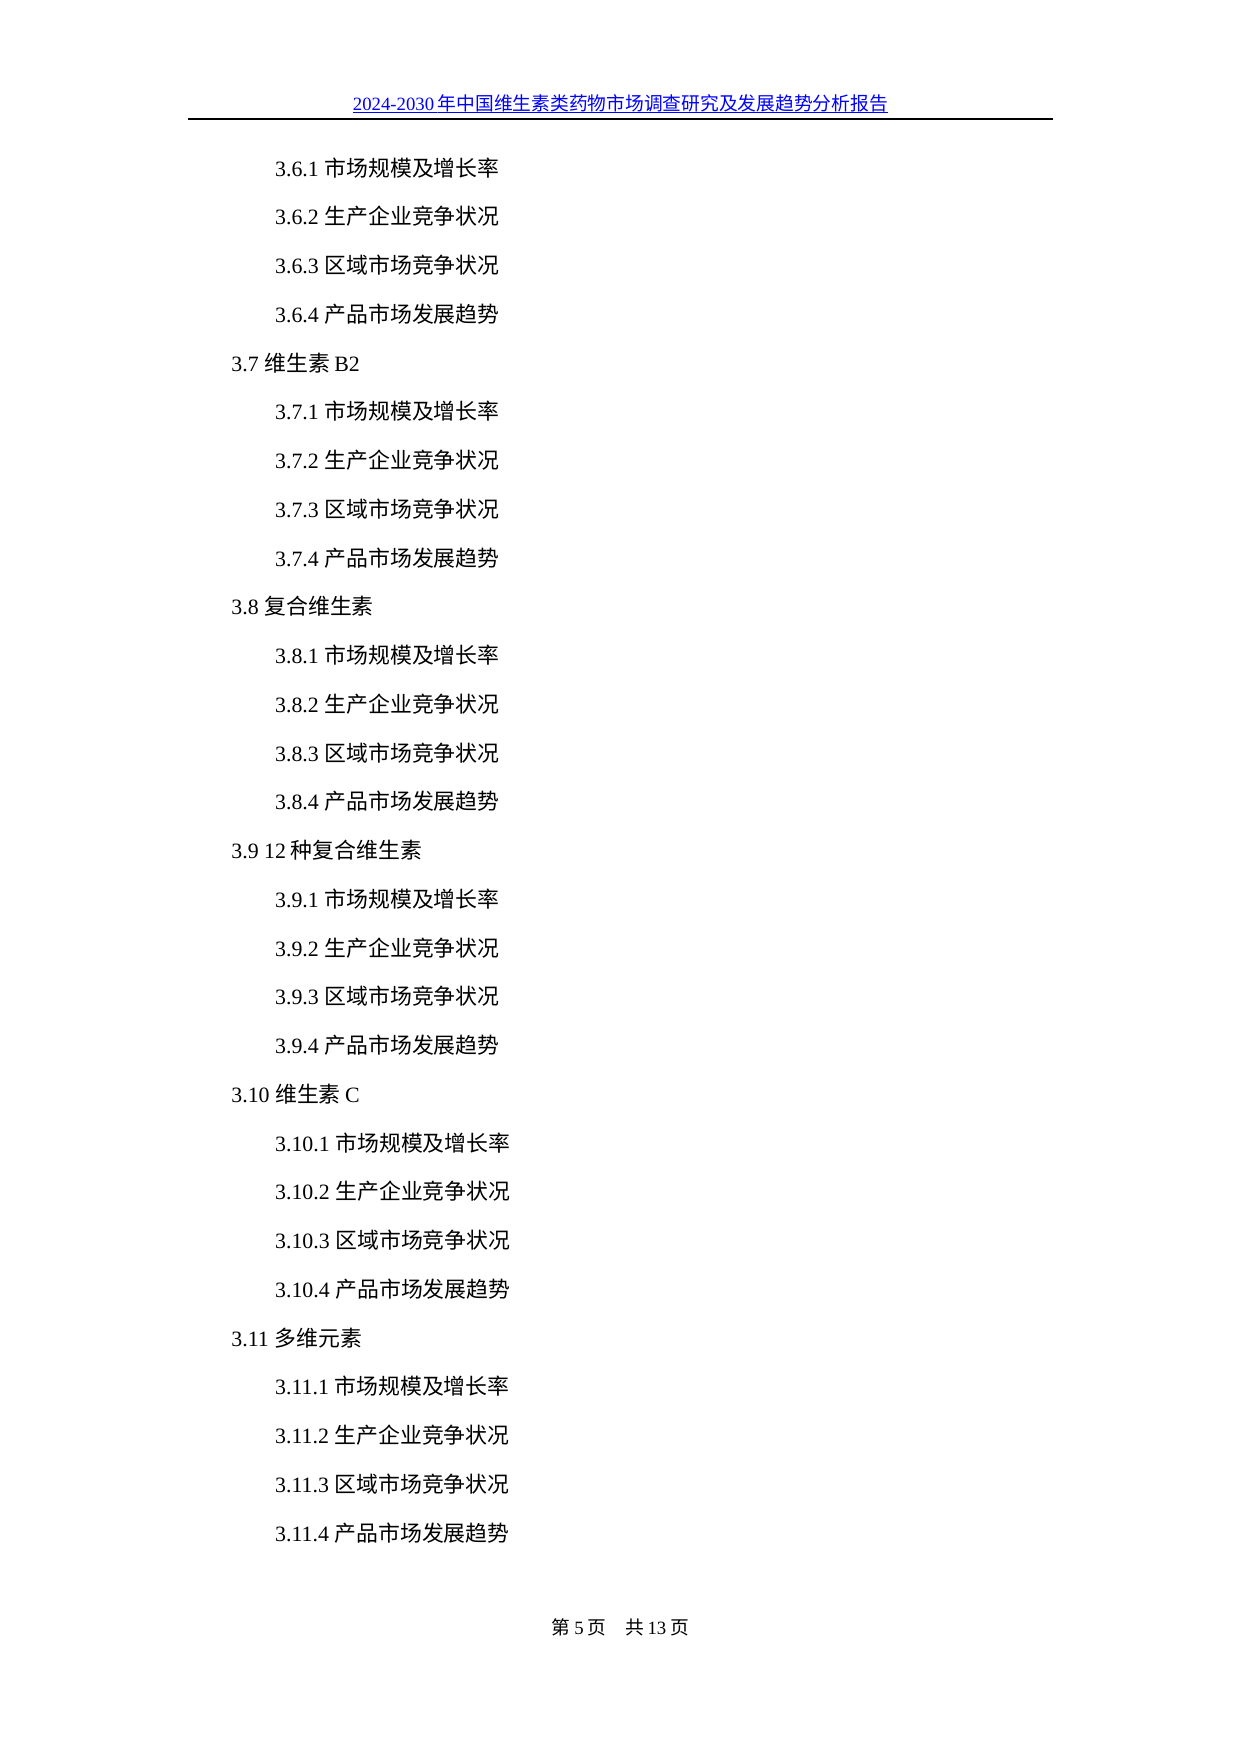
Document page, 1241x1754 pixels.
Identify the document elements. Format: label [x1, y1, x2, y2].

text [187, 150, 1053, 1548]
